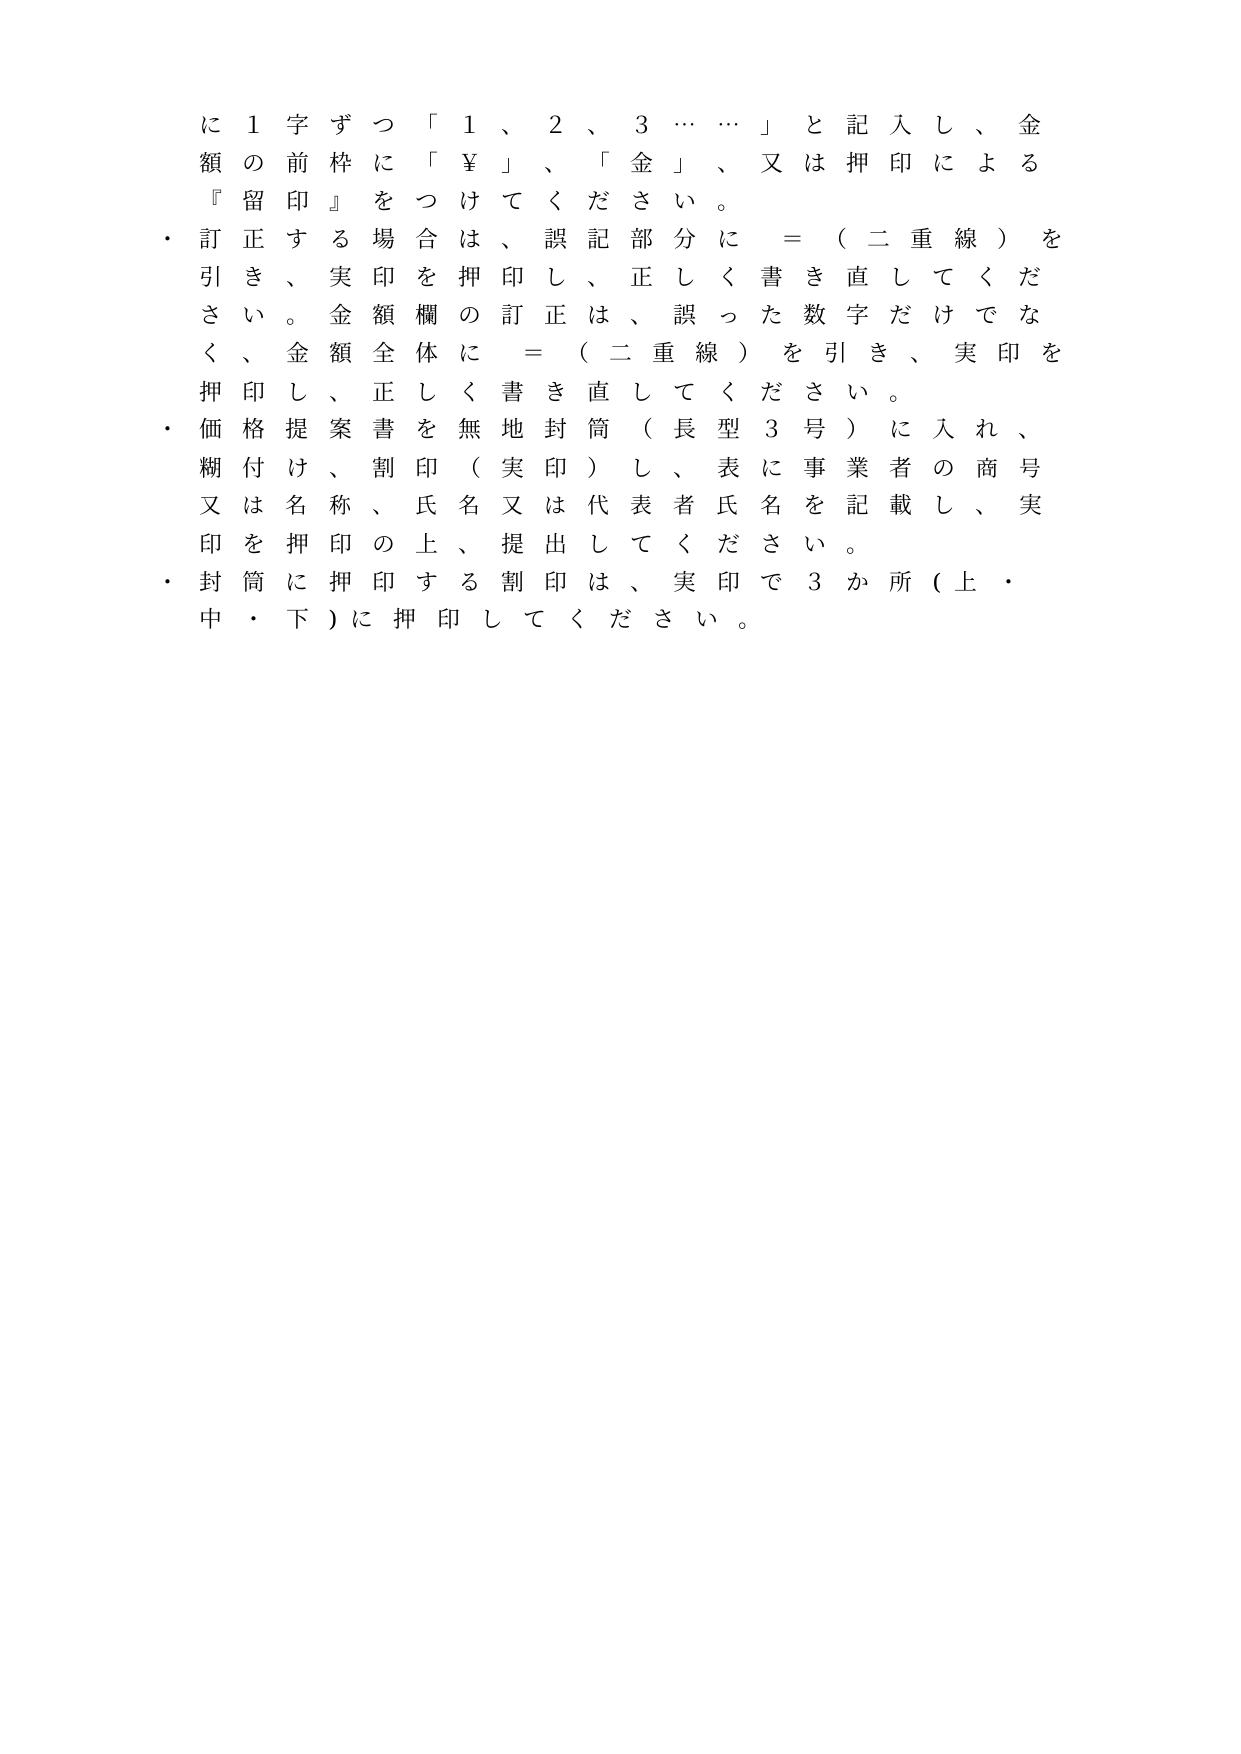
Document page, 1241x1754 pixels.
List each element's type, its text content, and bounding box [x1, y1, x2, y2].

text ・価格提案書を無地封筒（長型３号）に入れ、糊付け、割印（実印）し、表に事業者の商号又は名称、氏名又は代表者氏名を記載し、実印を押印の上、提出してください。 [156, 409, 1084, 561]
text ・訂正する場合は、誤記部分に ＝（二重線）を引き、実印を押印し、正しく書き直してください。金額欄の訂正は、誤った数字だけでなく、金額全体に ＝（二重線）を引き、実印を押印し、正しく書き直してください。 [156, 219, 1084, 409]
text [156, 105, 1084, 219]
text ・封筒に押印する割印は、実印で３か所(上・中・下)に押印してください。 [156, 561, 1084, 637]
